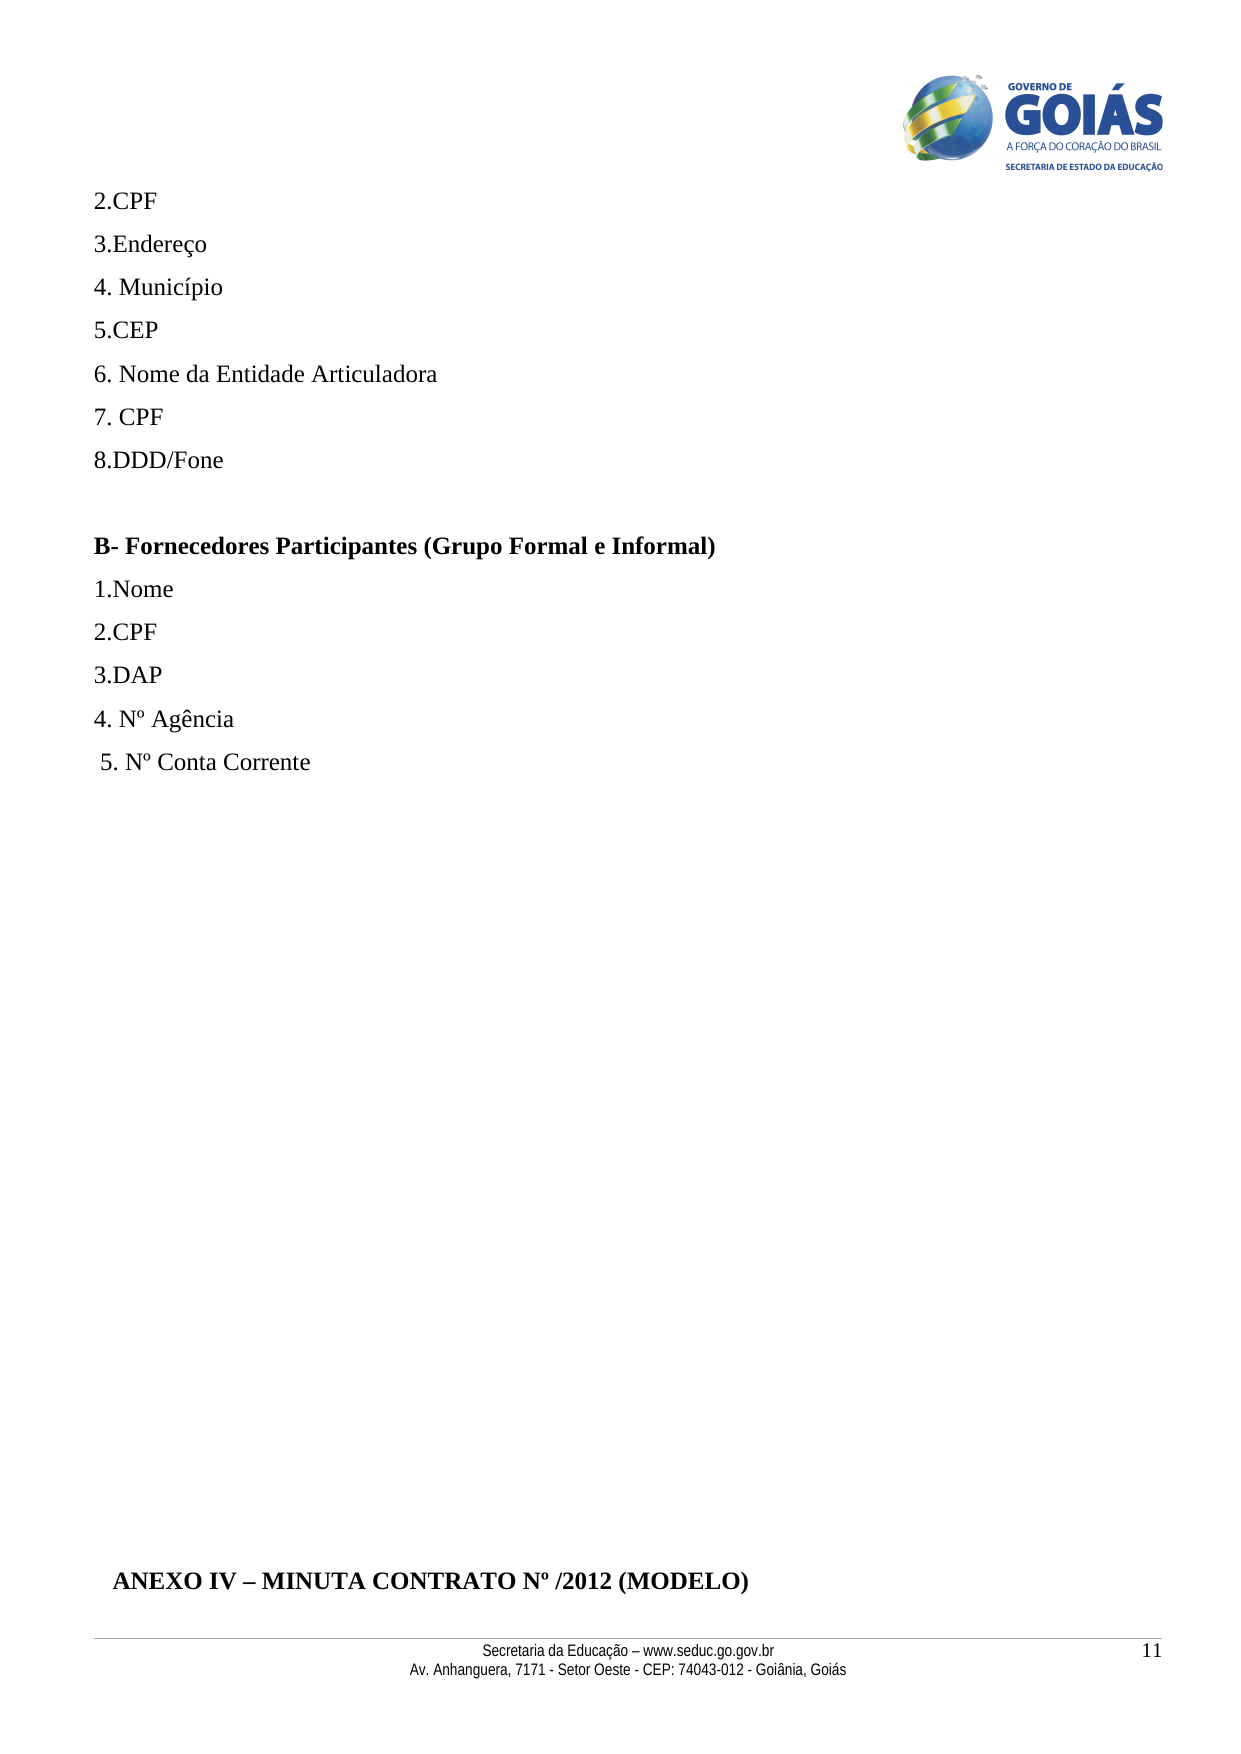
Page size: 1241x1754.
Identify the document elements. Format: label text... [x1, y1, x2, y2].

text B- Fornecedores Participantes (Grupo Formal e Informal) [94, 531, 1162, 560]
picture [903, 75, 1163, 172]
text 8.DDD/Fone [94, 445, 1162, 474]
text 3.Endereço [94, 229, 1162, 258]
text 4. Município [94, 272, 1162, 301]
text 1.Nome [94, 574, 1162, 603]
text 5. Nº Conta Corrente [94, 747, 1162, 776]
text 3.DAP [94, 661, 1162, 689]
text ANEXO IV – MINUTA CONTRATO Nº /2012 (MODELO) [94, 1566, 1162, 1595]
text 7. CPF [94, 402, 1162, 431]
text 6. Nome da Entidade Articuladora [94, 359, 1162, 387]
text 2.CPF [94, 617, 1162, 646]
text 5.CEP [94, 316, 1162, 344]
text 2.CPF [94, 186, 1162, 215]
text 4. Nº Agência [94, 704, 1162, 732]
